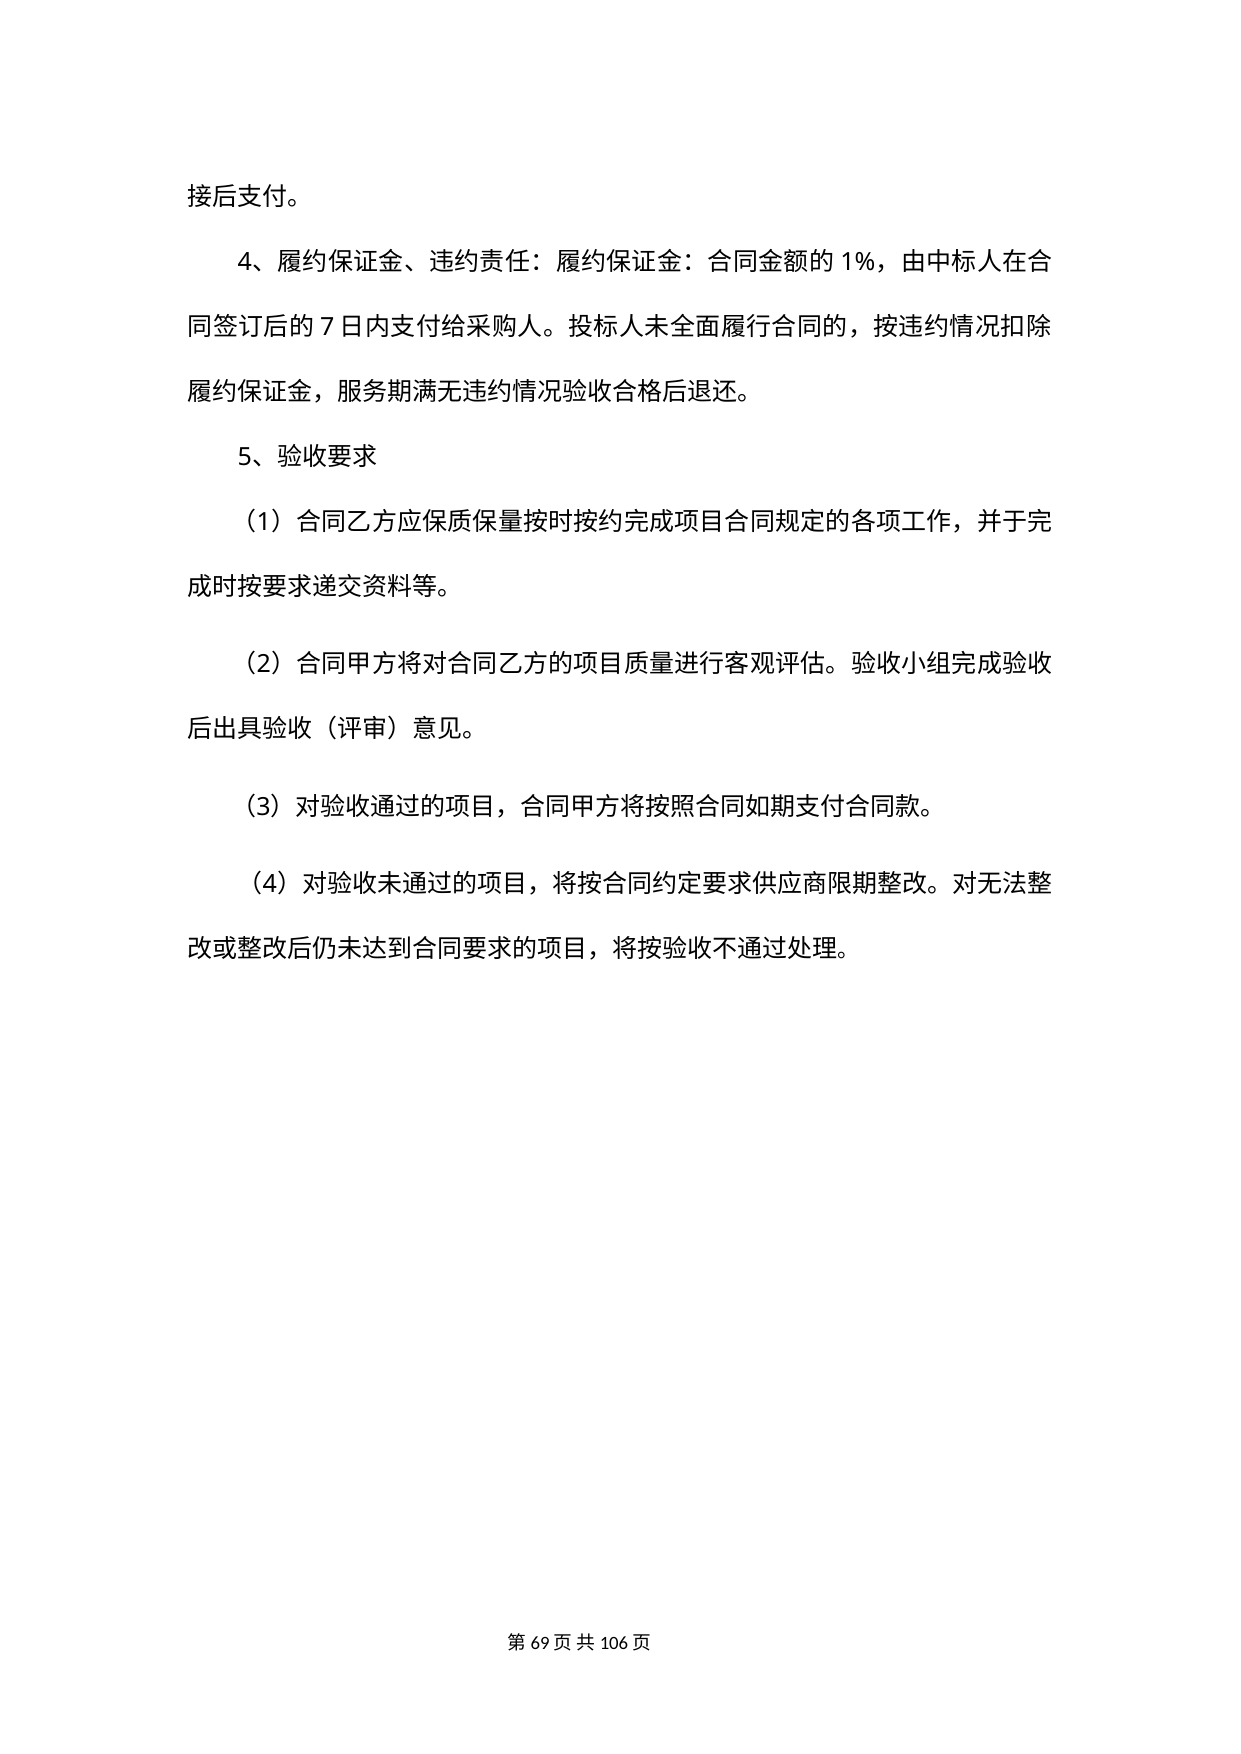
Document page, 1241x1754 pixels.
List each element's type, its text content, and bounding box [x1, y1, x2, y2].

text （1）合同乙方应保质保量按时按约完成项目合同规定的各项工作，并于完成时按要求递交资料等。 [187, 487, 1053, 617]
text 4、履约保证金、违约责任：履约保证金：合同金额的1%，由中标人在合同签订后的7日内支付给采购人。投标人未全面履行合同的，按违约情况扣除履约保证金，服务期满无违约情况验收合格后退还。 [187, 227, 1053, 422]
text （2）合同甲方将对合同乙方的项目质量进行客观评估。验收小组完成验收后出具验收（评审）意见。 [187, 629, 1053, 759]
text （4）对验收未通过的项目，将按合同约定要求供应商限期整改。对无法整改或整改后仍未达到合同要求的项目，将按验收不通过处理。 [187, 849, 1053, 979]
text 5、验收要求 [187, 422, 1053, 487]
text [187, 162, 1053, 227]
text （3）对验收通过的项目，合同甲方将按照合同如期支付合同款。 [187, 772, 1053, 837]
